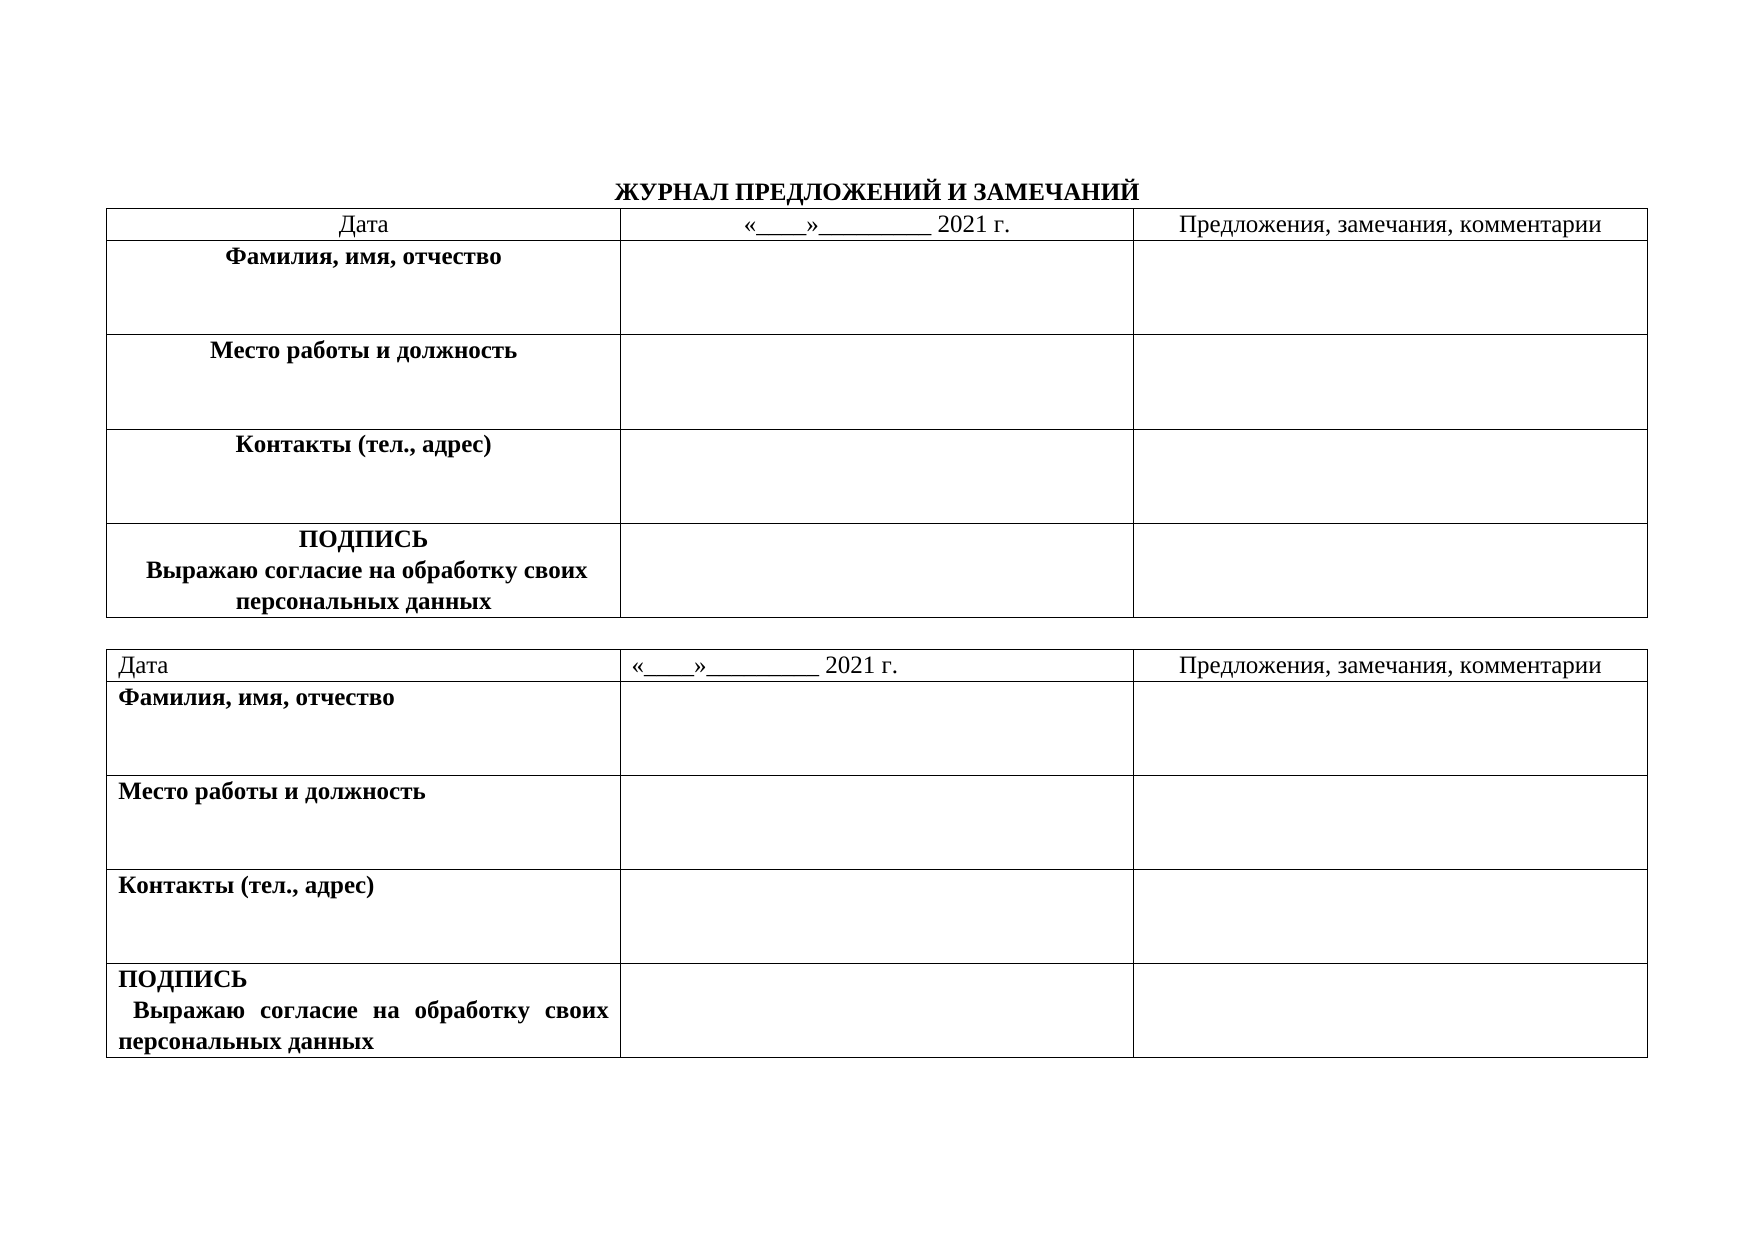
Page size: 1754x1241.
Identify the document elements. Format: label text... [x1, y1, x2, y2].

table_header «____»_________ 2021 г. [621, 650, 1133, 681]
table_cell [1134, 682, 1647, 775]
table_header «____»_________ 2021 г. [621, 209, 1133, 240]
text ЖУРНАЛ ПРЕДЛОЖЕНИЙ И ЗАМЕЧАНИЙ [118, 177, 1636, 206]
table_cell [1134, 964, 1647, 1057]
table_cell [621, 241, 1133, 334]
table_header Дата [107, 650, 620, 681]
table_cell Фамилия, имя, отчество [107, 682, 620, 775]
table_cell [621, 776, 1133, 869]
table_cell Фамилия, имя, отчество [107, 241, 620, 334]
table_cell [621, 335, 1133, 428]
table_cell [1134, 524, 1647, 617]
table_cell [1134, 335, 1647, 428]
table_cell ПОДПИСЬ Выражаю согласие на обработку своих персональных данных [107, 964, 620, 1057]
table_cell Контакты (тел., адрес) [107, 430, 620, 523]
table_header Предложения, замечания, комментарии [1134, 650, 1647, 681]
table_cell [621, 964, 1133, 1057]
table_cell Контакты (тел., адрес) [107, 870, 620, 963]
table_cell [621, 870, 1133, 963]
table_header Предложения, замечания, комментарии [1134, 209, 1647, 240]
table_cell [1134, 430, 1647, 523]
table_cell [1134, 776, 1647, 869]
table_cell Место работы и должность [107, 776, 620, 869]
table_cell [621, 430, 1133, 523]
table_cell [621, 524, 1133, 617]
table_header Дата [107, 209, 620, 240]
table_cell Место работы и должность [107, 335, 620, 428]
table_cell [1134, 870, 1647, 963]
table_cell [1134, 241, 1647, 334]
table_cell ПОДПИСЬ Выражаю согласие на обработку своих персональных данных [107, 524, 620, 617]
table_cell [621, 682, 1133, 775]
